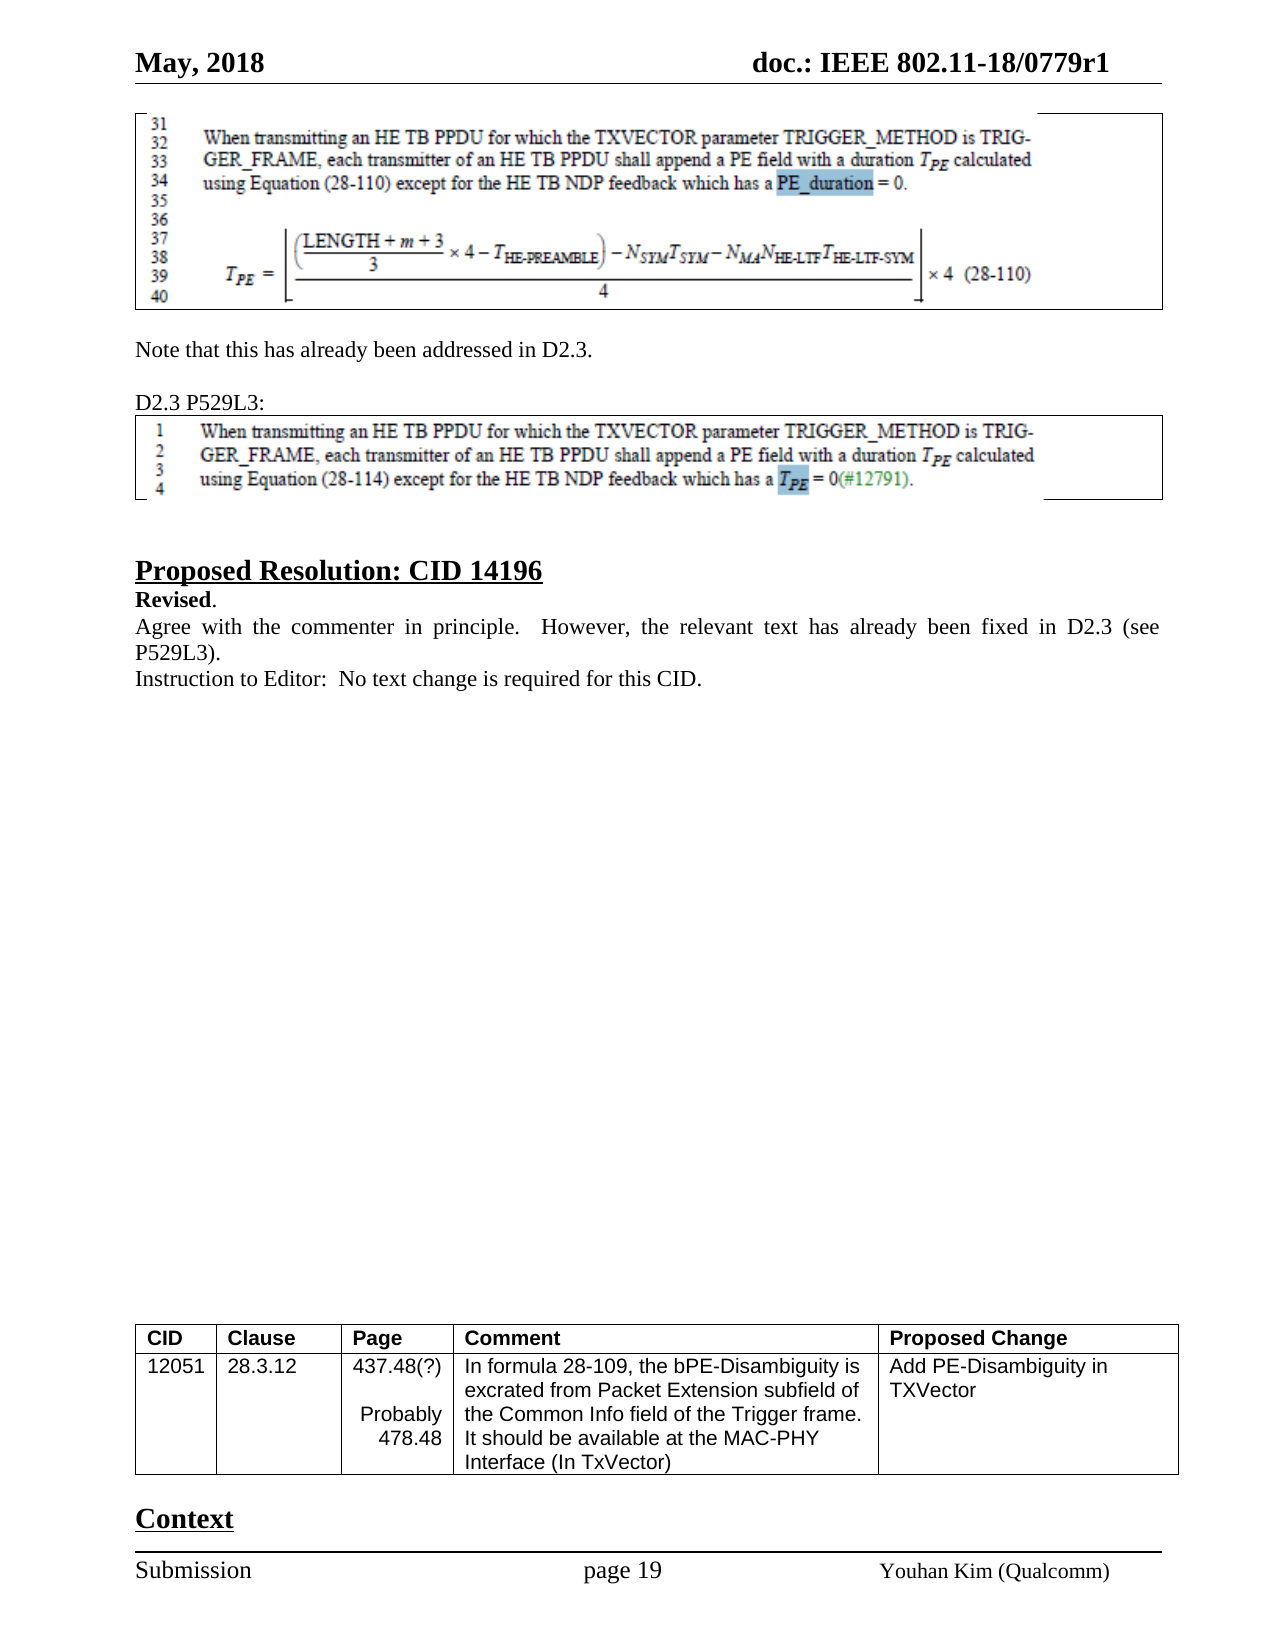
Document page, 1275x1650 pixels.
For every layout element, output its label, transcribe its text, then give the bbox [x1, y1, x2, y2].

table_header [136, 416, 146, 499]
picture [146, 416, 1044, 500]
table_header Comment [454, 1325, 878, 1353]
table_cell 28.3.12 [217, 1354, 341, 1474]
text Proposed Resolution: CID 14196 [135, 553, 1162, 586]
table_header Page [342, 1325, 453, 1353]
text Context [135, 1502, 1162, 1535]
table_cell In formula 28-109, the bPE-Disambiguity is excrated from Packet Extension subfield of the Common Info field of the Trigger frame. It should be available at the MAC-PHY Interface (In TxVector) [454, 1354, 878, 1474]
table_cell Add PE-Disambiguity in TXVector [879, 1354, 1178, 1474]
table_header [136, 114, 146, 309]
table_cell 437.48(?) Probably 478.48 [342, 1354, 453, 1474]
picture [146, 113, 1038, 309]
text D2.3 P529L3: [135, 389, 1162, 415]
table_header Proposed Change [879, 1325, 1178, 1353]
table_cell 12051 [136, 1354, 216, 1474]
table_header [1044, 416, 1162, 499]
table_header Clause [217, 1325, 341, 1353]
text Instruction to Editor: No text change is required for this CID. [135, 666, 1162, 692]
table_header [1038, 114, 1162, 309]
text Note that this has already been addressed in D2.3. [135, 336, 1162, 363]
text Revised. [135, 586, 1162, 613]
table_header CID [136, 1325, 216, 1353]
text Agree with the commenter in principle. However, the relevant text has already been fixed in D2.3 (see P529L3). [135, 613, 1162, 666]
